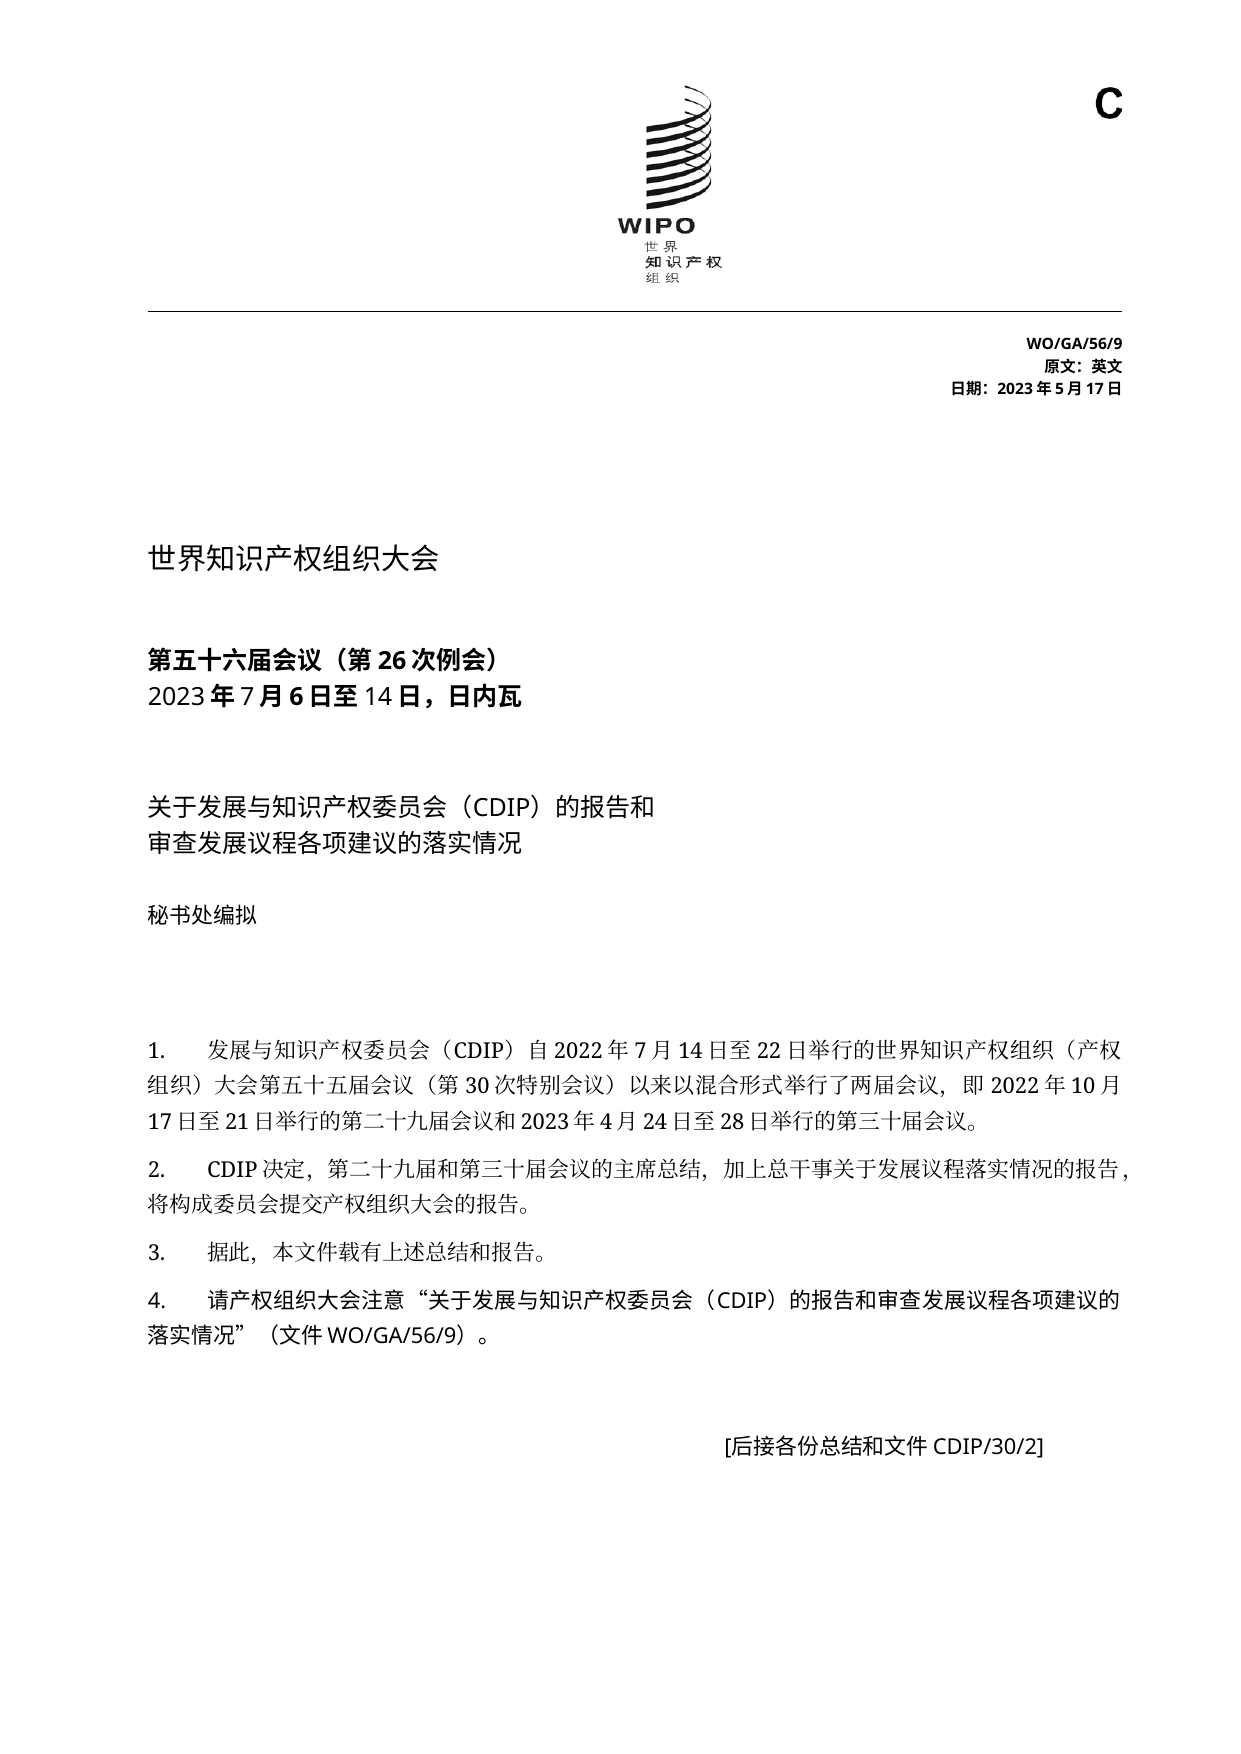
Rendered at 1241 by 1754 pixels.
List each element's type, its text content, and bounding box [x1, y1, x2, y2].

text 秘书处编拟 [148, 898, 1122, 929]
text WO/GA/56/9 [148, 312, 1122, 354]
list 据此，本文件载有上述总结和报告。 [148, 1231, 1122, 1267]
text 世界知识产权组织大会 [148, 535, 1122, 578]
text 第五十六届会议（第26次例会） 2023年7月6日至14日，日内瓦 [148, 640, 1122, 713]
list 请产权组织大会注意“关于发展与知识产权委员会（CDIP）的报告和审查发展议程各项建议的落实情况”（文件WO/GA/56/9）。 [148, 1279, 1122, 1350]
picture [613, 79, 1123, 299]
text 原文：英文 [148, 354, 1122, 376]
text 日期：2023年5月17日 [148, 376, 1122, 399]
text [后接各份总结和文件CDIP/30/2] [724, 1425, 1122, 1461]
text 关于发展与知识产权委员会（CDIP）的报告和 审查发展议程各项建议的落实情况 [148, 788, 1122, 860]
list CDIP决定，第二十九届和第三十届会议的主席总结，加上总干事关于发展议程落实情况的报告，将构成委员会提交产权组织大会的报告。 [148, 1148, 1122, 1219]
list 发展与知识产权委员会（CDIP）自2022年7月14日至22日举行的世界知识产权组织（产权组织）大会第五十五届会议（第30次特别会议）以来以混合形式举行了两届会议，即2022年10月17日至21日举行的第二十九届会议和2023年4月24日至28日举行的第三十届会议。 [148, 1029, 1122, 1136]
